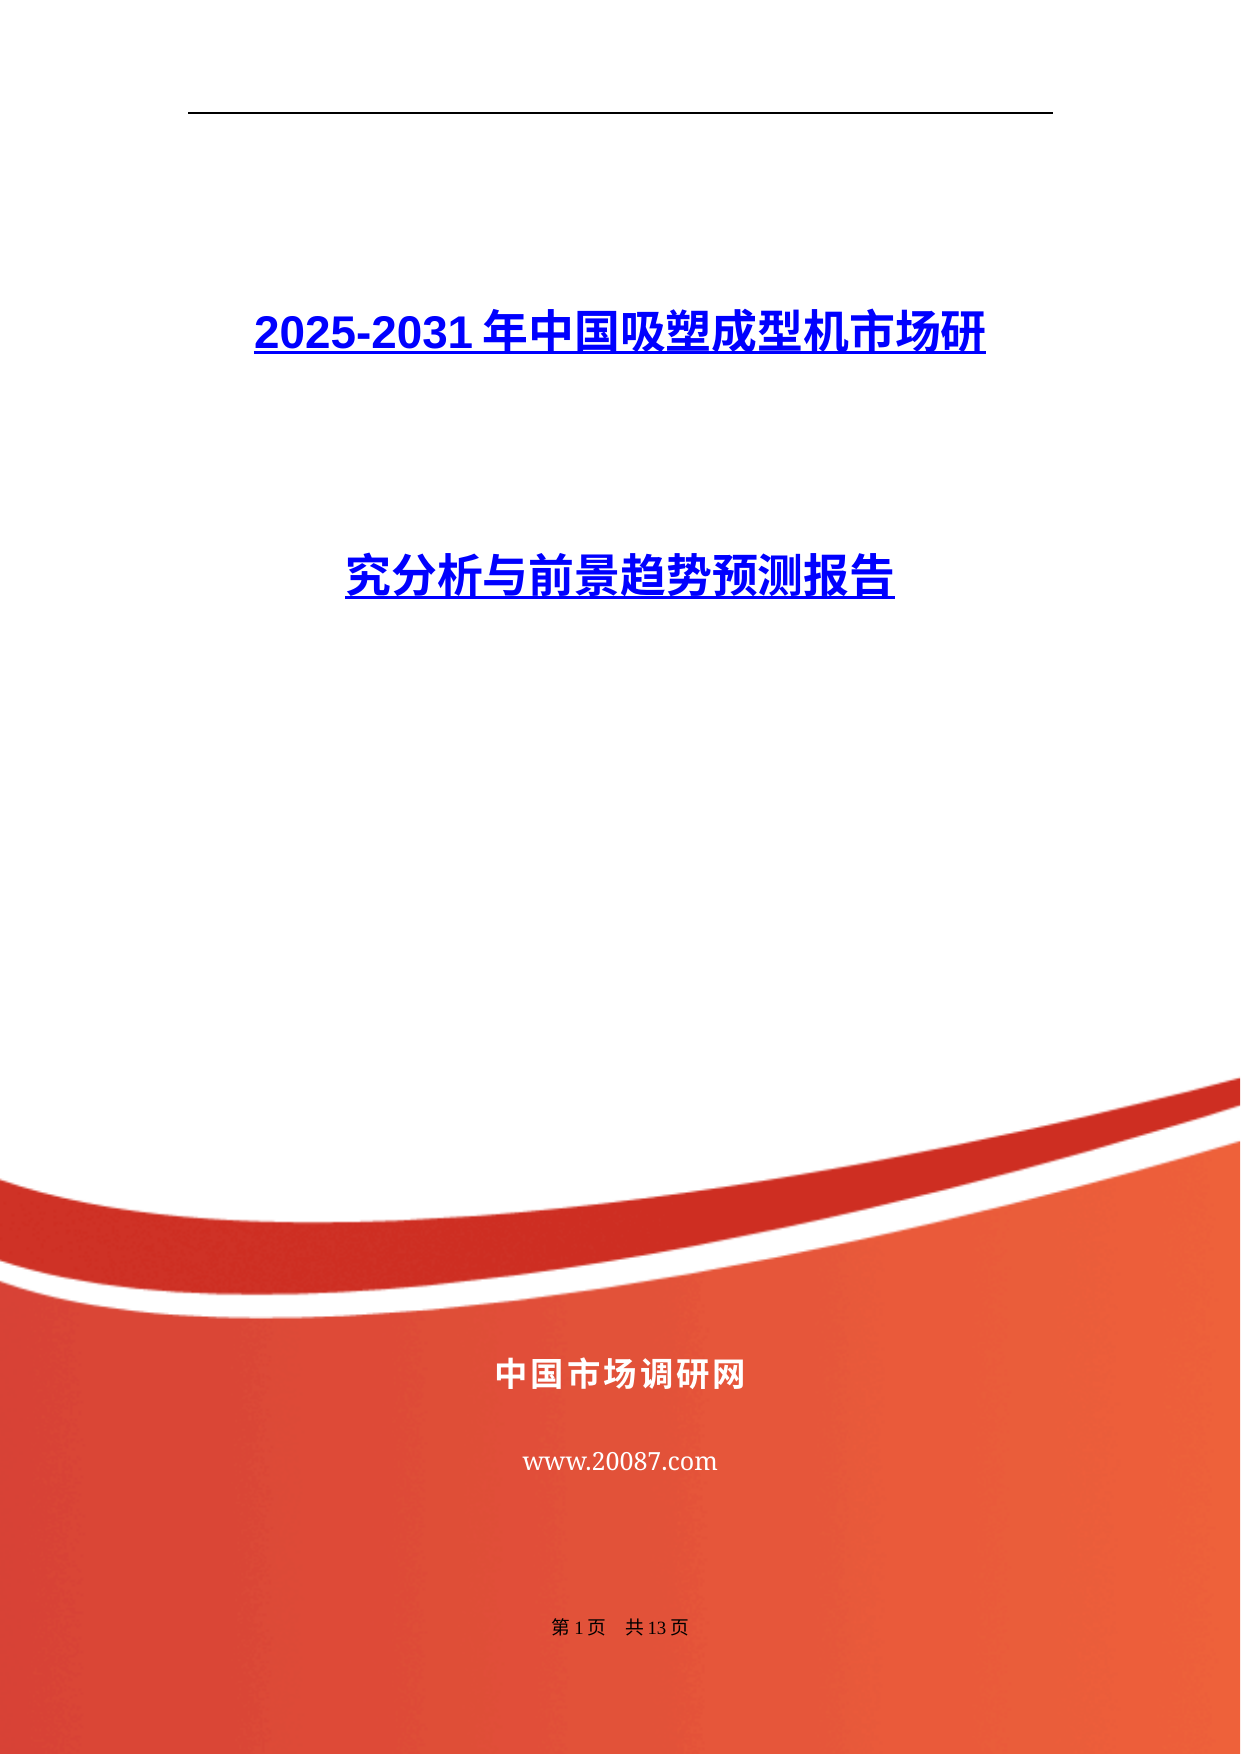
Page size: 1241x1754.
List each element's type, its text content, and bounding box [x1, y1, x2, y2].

table_header 2025-2031年中国吸塑成型机市场研究分析与前景趋势预测报告 [188, 207, 1053, 773]
picture [0, 1006, 1241, 1754]
text www.20087.com [187, 1428, 1053, 1493]
subtitle 中国市场调研网 [187, 1339, 1053, 1404]
